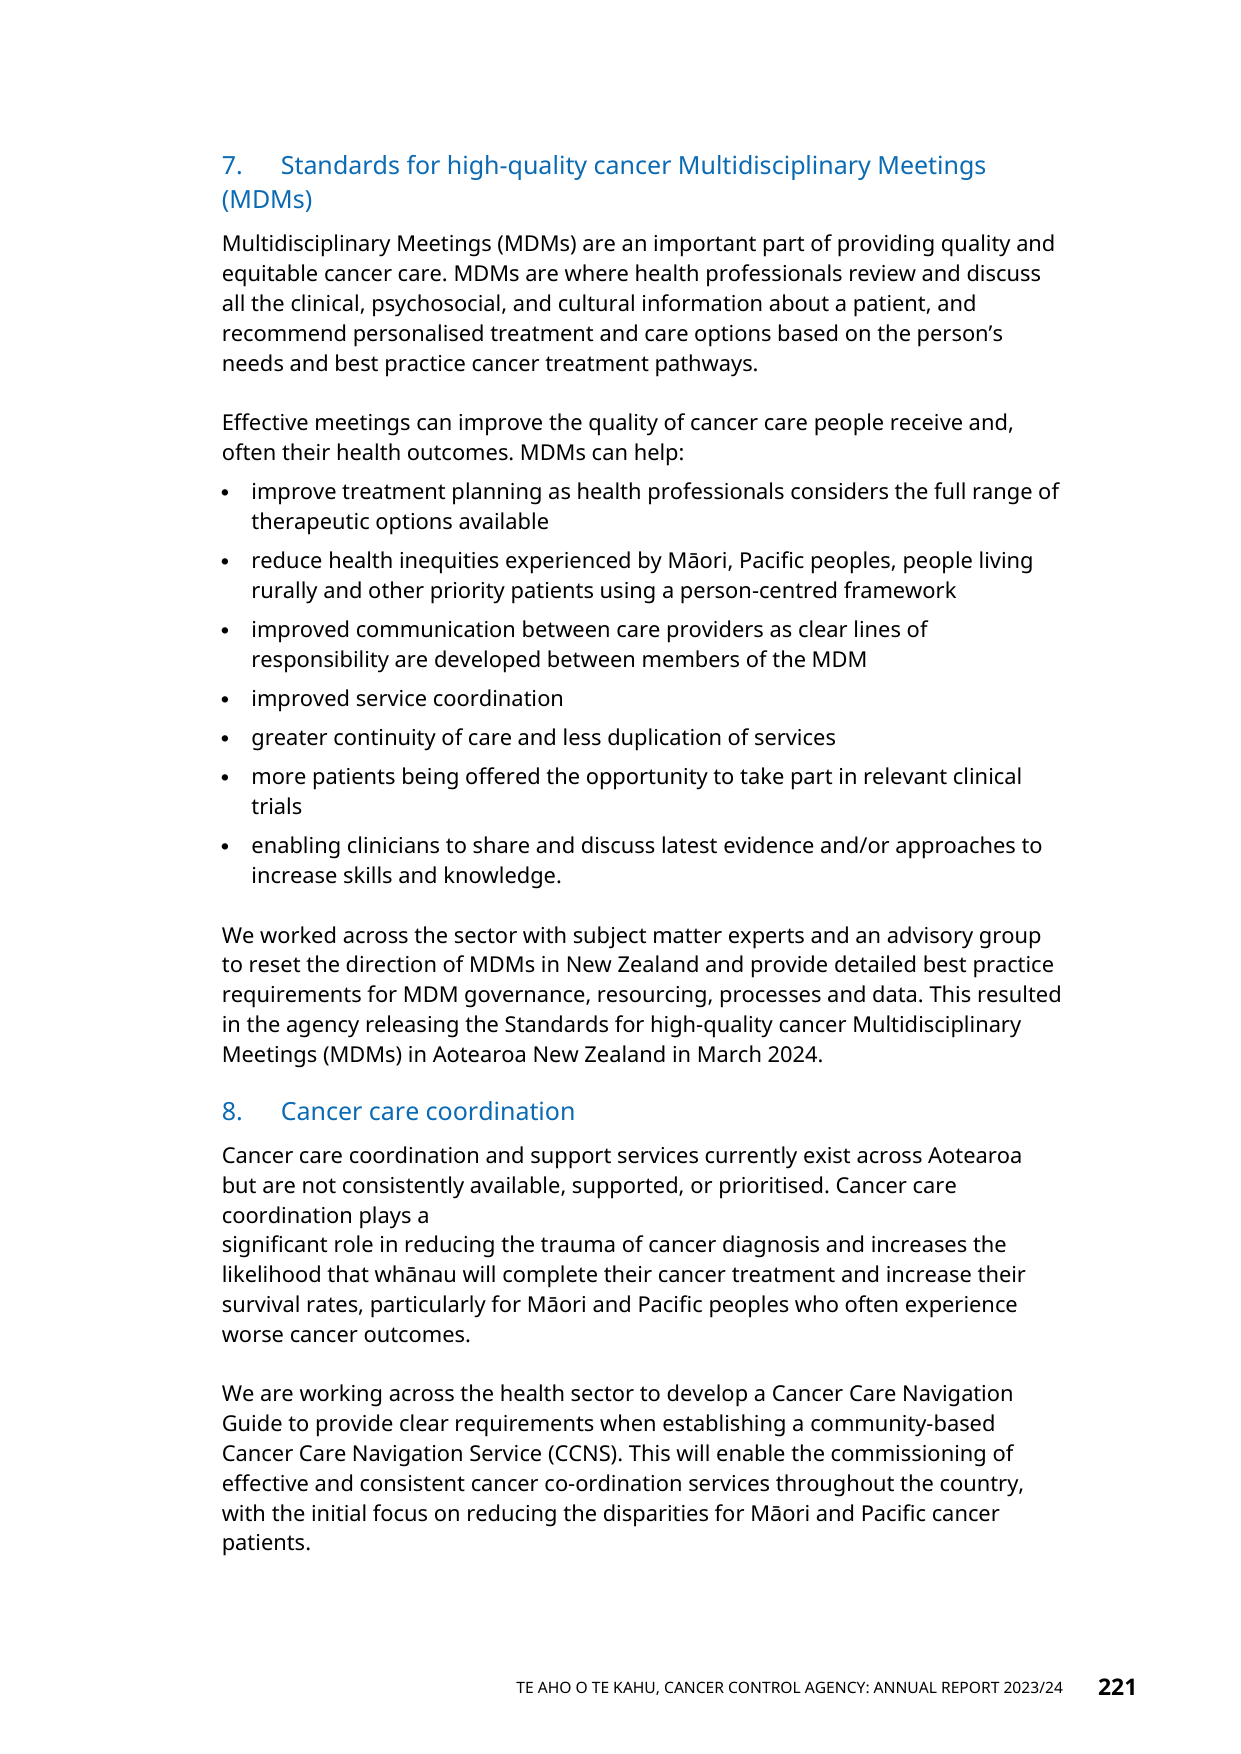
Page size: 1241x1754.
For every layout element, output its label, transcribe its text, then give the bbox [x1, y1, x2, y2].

text significant role in reducing the trauma of cancer diagnosis and increases the likelihood that whānau will complete their cancer treatment and increase their survival rates, particularly for Māori and Pacific peoples who often experience worse cancer outcomes. [222, 1229, 1063, 1349]
text reduce health inequities experienced by Māori, Pacific peoples, people living rurally and other priority patients using a person-centred framework [222, 545, 1063, 604]
text improved communication between care providers as clear lines of responsibility are developed between members of the MDM [222, 614, 1063, 673]
text greater continuity of care and less duplication of services [222, 722, 1063, 752]
text We worked across the sector with subject matter experts and an advisory group to reset the direction of MDMs in New Zealand and provide detailed best practice requirements for MDM governance, resourcing, processes and data. This resulted in the agency releasing the Standards for high-quality cancer Multidisciplinary Meetings (MDMs) in Aotearoa New Zealand in March 2024. [222, 919, 1063, 1068]
text more patients being offered the opportunity to take part in relevant clinical trials [222, 761, 1063, 821]
text enabling clinicians to share and discuss latest evidence and/or approaches to increase skills and knowledge. [222, 830, 1063, 890]
subtitle 8. Cancer care coordination [222, 1093, 1063, 1128]
subtitle 7. Standards for high-quality cancer Multidisciplinary Meetings (MDMs) [222, 148, 1063, 216]
text Cancer care coordination and support services currently exist across Aotearoa but are not consistently available, supported, or prioritised. Cancer care coordination plays a [222, 1140, 1063, 1229]
text Multidisciplinary Meetings (MDMs) are an important part of providing quality and equitable cancer care. MDMs are where health professionals review and discuss all the clinical, psychosocial, and cultural information about a patient, and recommend personalised treatment and care options based on the person’s needs and best practice cancer treatment pathways. [222, 228, 1063, 377]
text improved service coordination [222, 683, 1063, 713]
text improve treatment planning as health professionals considers the full range of therapeutic options available [222, 476, 1063, 536]
text Effective meetings can improve the quality of cancer care people receive and, often their health outcomes. MDMs can help: [222, 407, 1063, 467]
text We are working across the health sector to develop a Cancer Care Navigation Guide to provide clear requirements when establishing a community-based Cancer Care Navigation Service (CCNS). This will enable the commissioning of effective and consistent cancer co-ordination services throughout the country, with the initial focus on reducing the disparities for Māori and Pacific cancer patients. [222, 1378, 1063, 1557]
